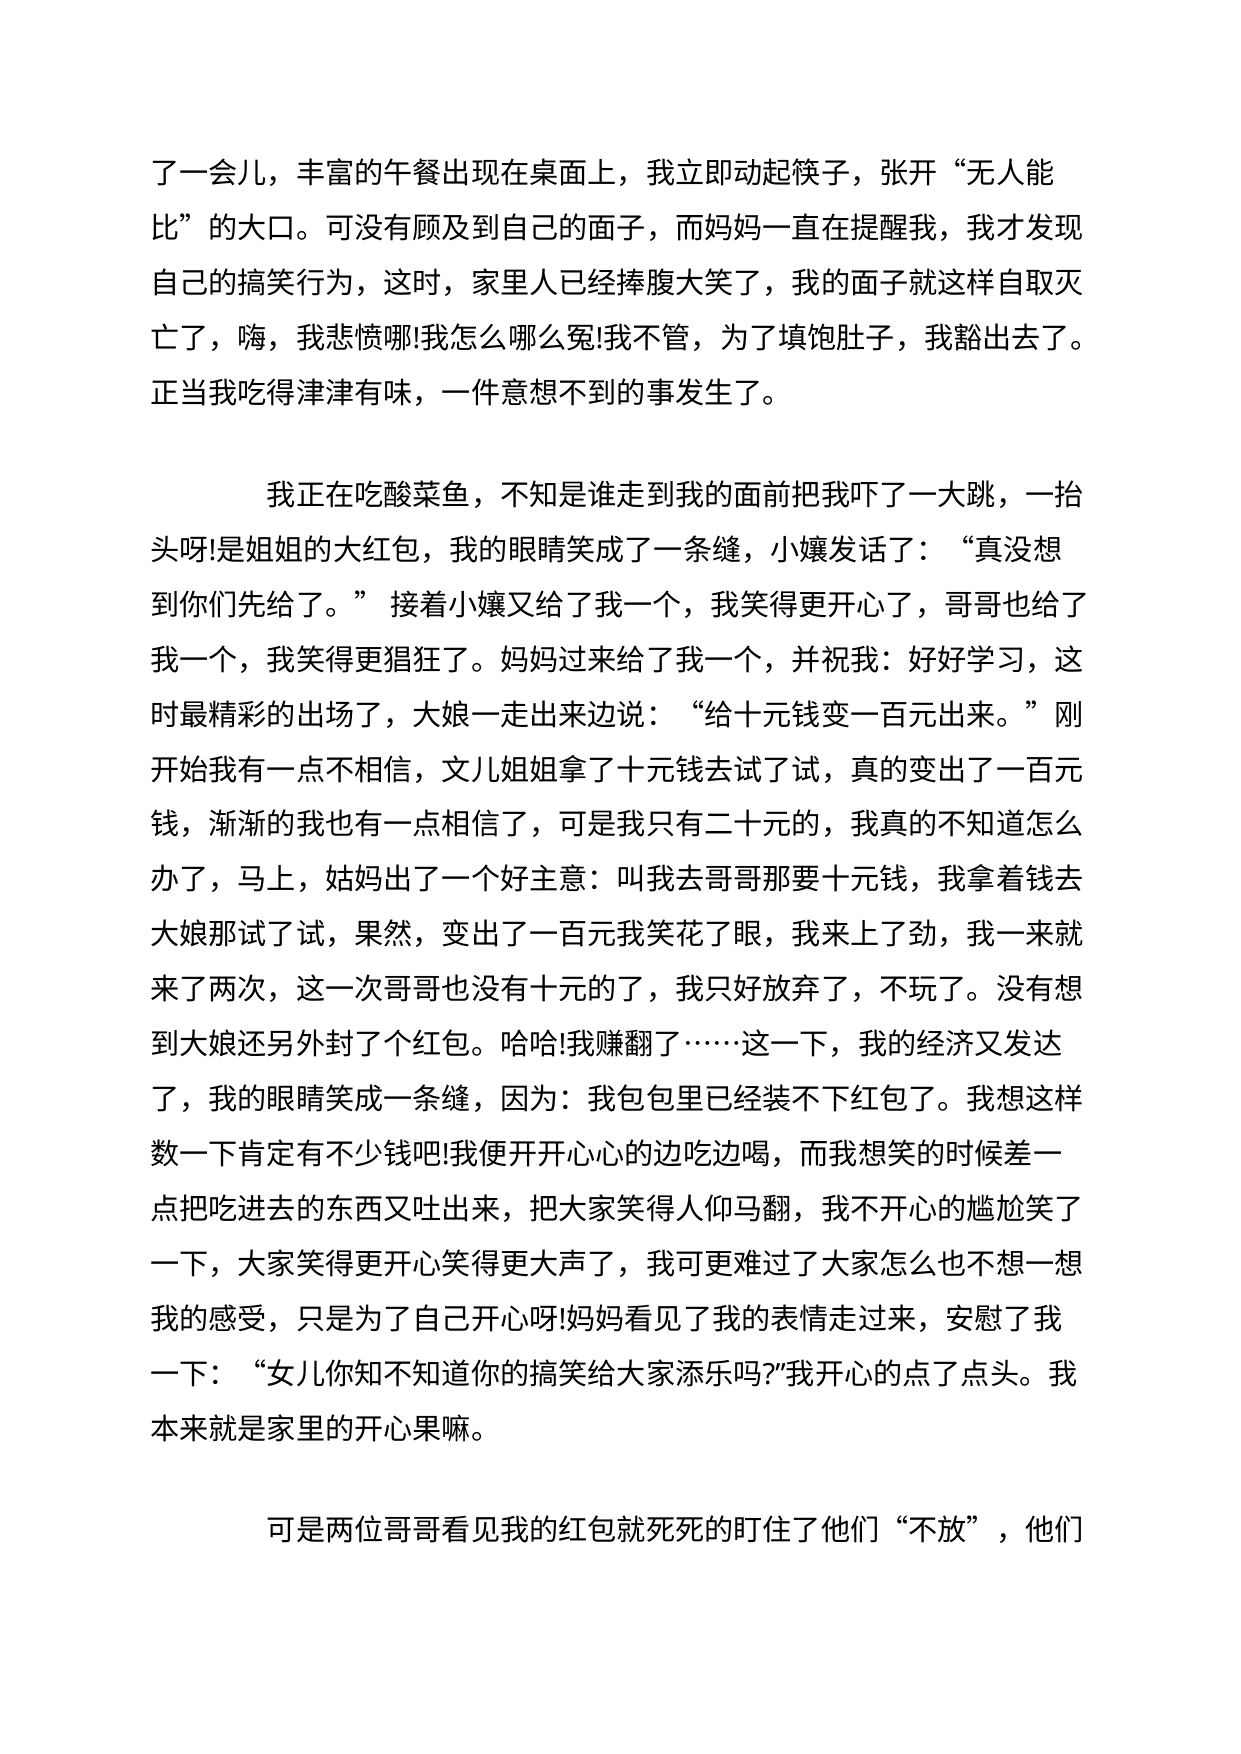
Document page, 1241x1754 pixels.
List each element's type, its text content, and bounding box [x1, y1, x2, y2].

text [150, 1507, 1090, 1549]
text 我正在吃酸菜鱼，不知是谁走到我的面前把我吓了一大跳，一抬头呀!是姐姐的大红包，我的眼睛笑成了一条缝，小孃发话了：“真没想到你们先给了。” 接着小孃又给了我一个，我笑得更开心了，哥哥也给了我一个，我笑得更猖狂了。妈妈过来给了我一个，并祝我：好好学习，这时最精彩的出场了，大娘一走出来边说：“给十元钱变一百元出来。”刚开始我有一点不相信，文儿姐姐拿了十元钱去试了试，真的变出了一百元钱，渐渐的我也有一点相信了，可是我只有二十元的，我真的不知道怎么办了，马上，姑妈出了一个好主意：叫我去哥哥那要十元钱，我拿着钱去大娘那试了试，果然，变出了一百元我笑花了眼，我来上了劲，我一来就来了两次，这一次哥哥也没有十元的了，我只好放弃了，不玩了。没有想到大娘还另外封了个红包。哈哈!我赚翻了……这一下，我的经济又发达了，我的眼睛笑成一条缝，因为：我包包里已经装不下红包了。我想这样数一下肯定有不少钱吧!我便开开心心的边吃边喝，而我想笑的时候差一点把吃进去的东西又吐出来，把大家笑得人仰马翻，我不开心的尴尬笑了一下，大家笑得更开心笑得更大声了，我可更难过了大家怎么也不想一想我的感受，只是为了自己开心呀!妈妈看见了我的表情走过来，安慰了我一下：“女儿你知不知道你的搞笑给大家添乐吗?”我开心的点了点头。我本来就是家里的开心果嘛。 [150, 471, 1090, 1447]
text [150, 150, 1090, 412]
